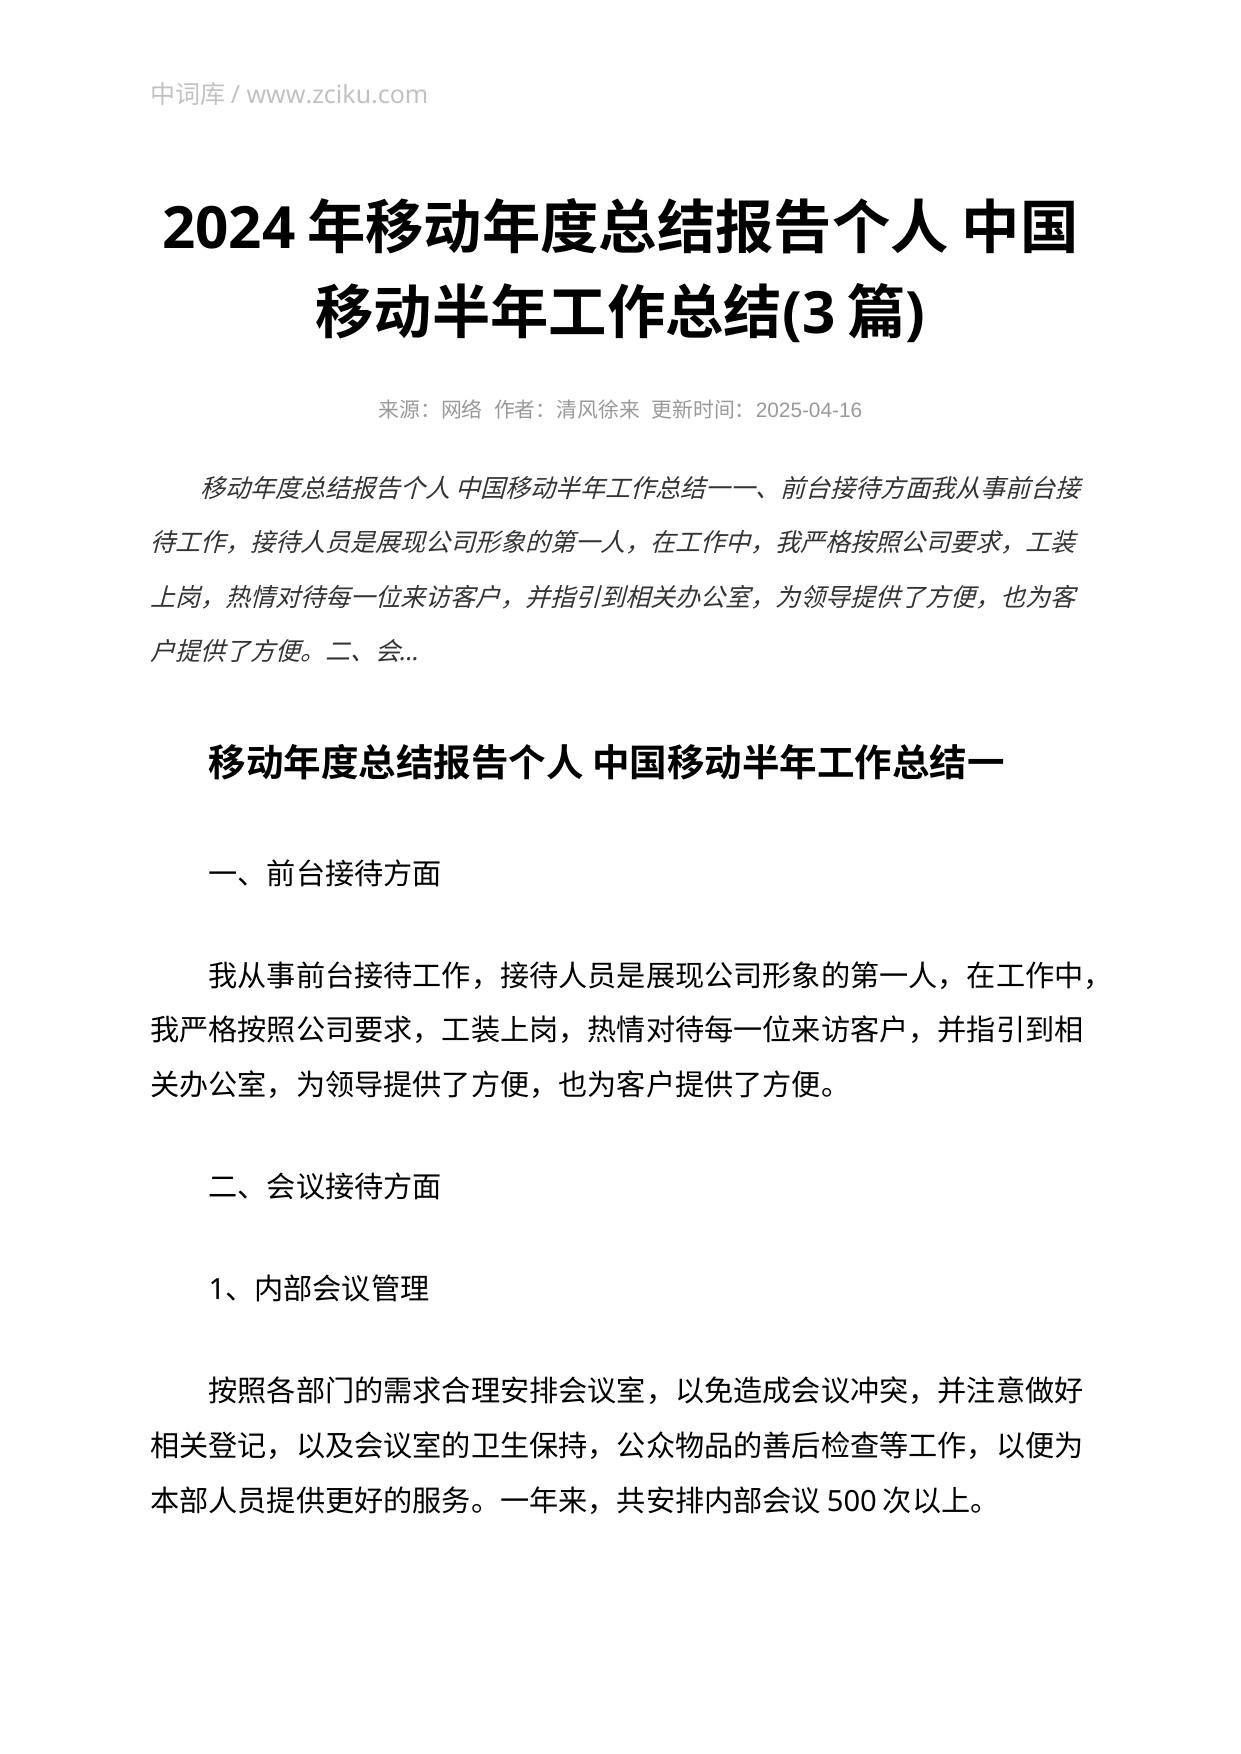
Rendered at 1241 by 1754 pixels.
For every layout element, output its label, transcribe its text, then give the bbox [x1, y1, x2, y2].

subtitle 2024年移动年度总结报告个人 中国移动半年工作总结(3篇) [150, 181, 1090, 351]
text 来源：网络 作者：清风徐来 更新时间：2025-04-16 [150, 398, 1090, 422]
text 一、前台接待方面 [150, 850, 1090, 893]
text 移动年度总结报告个人 中国移动半年工作总结一 [150, 733, 1090, 787]
text 按照各部门的需求合理安排会议室，以免造成会议冲突，并注意做好相关登记，以及会议室的卫生保持，公众物品的善后检查等工作，以便为本部人员提供更好的服务。一年来，共安排内部会议500次以上。 [150, 1367, 1090, 1519]
text 1、内部会议管理 [150, 1265, 1090, 1308]
text 我从事前台接待工作，接待人员是展现公司形象的第一人，在工作中，我严格按照公司要求，工装上岗，热情对待每一位来访客户，并指引到相关办公室，为领导提供了方便，也为客户提供了方便。 [150, 952, 1090, 1104]
text 移动年度总结报告个人 中国移动半年工作总结一一、前台接待方面我从事前台接待工作，接待人员是展现公司形象的第一人，在工作中，我严格按照公司要求，工装上岗，热情对待每一位来访客户，并指引到相关办公室，为领导提供了方便，也为客户提供了方便。二、会... [150, 468, 1090, 668]
text 二、会议接待方面 [150, 1164, 1090, 1206]
